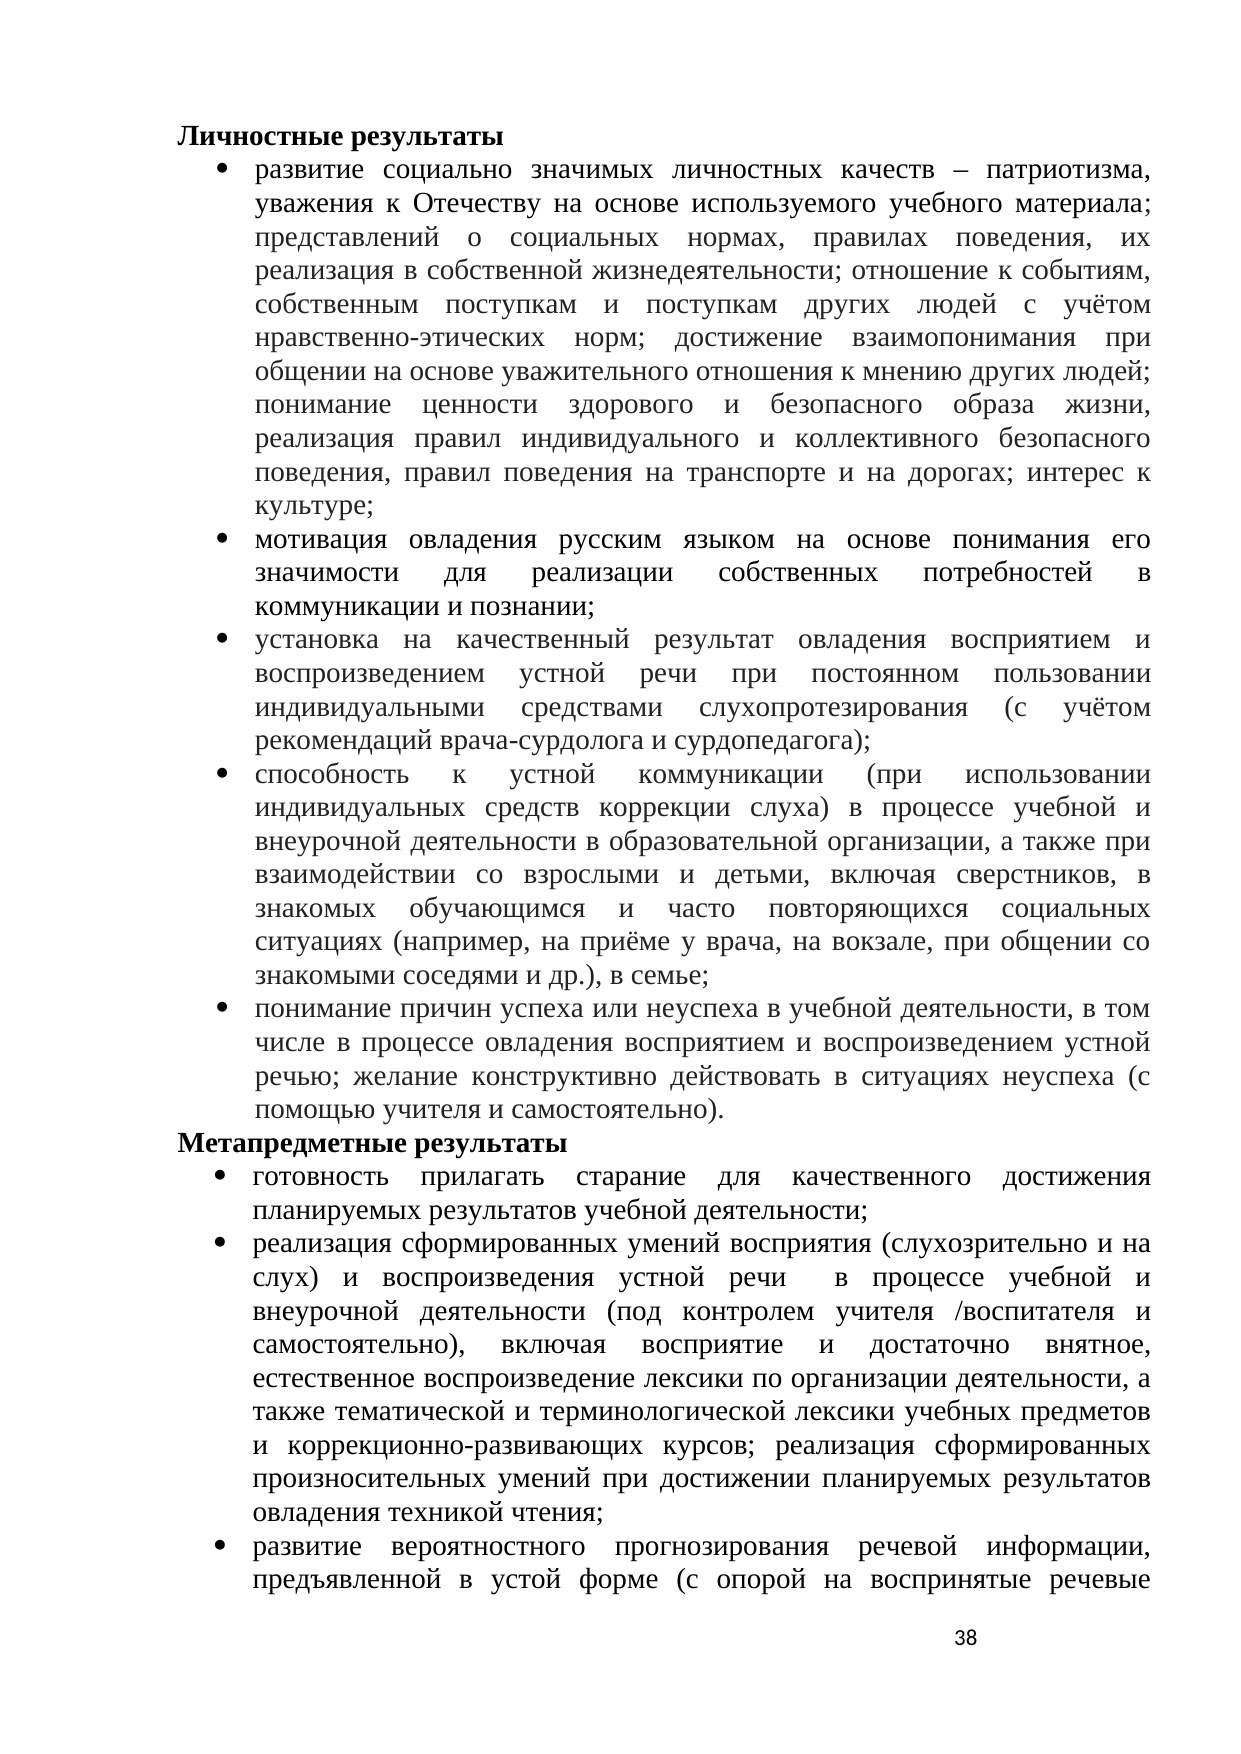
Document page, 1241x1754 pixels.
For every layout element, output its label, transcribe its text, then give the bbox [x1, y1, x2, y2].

text Личностные результаты [177, 118, 1152, 152]
list готовность прилагать старание для качественного достижения планируемых результатов учебной деятельности; [215, 1158, 1152, 1226]
list способность к устной коммуникации (при использовании индивидуальных средств коррекции слуха) в процессе учебной и внеурочной деятельности в образовательной организации, а также при взаимодействии со взрослыми и детьми, включая сверстников, в знакомых обучающимся и часто повторяющихся социальных ситуациях (например, на приёме у врача, на вокзале, при общении со знакомыми соседями и др.), в семье; [217, 756, 1152, 991]
list развитие социально значимых личностных качеств – патриотизма, уважения к Отечеству на основе используемого учебного материала; представлений о социальных нормах, правилах поведения, их реализация в собственной жизнедеятельности; отношение к событиям, собственным поступкам и поступкам других людей с учётом нравственно-этических норм; достижение взаимопонимания при общении на основе уважительного отношения к мнению других людей; понимание ценности здорового и безопасного образа жизни, реализация правил индивидуального и коллективного безопасного поведения, правил поведения на транспорте и на дорогах; интерес к культуре; [217, 152, 1152, 521]
list понимание причин успеха или неуспеха в учебной деятельности, в том числе в процессе овладения восприятием и воспроизведением устной речью; желание конструктивно действовать в ситуациях неуспеха (с помощью учителя и самостоятельно). [217, 991, 1152, 1125]
list мотивация овладения русским языком на основе понимания его значимости для реализации собственных потребностей в коммуникации и познании; [217, 521, 1152, 621]
text Метапредметные результаты [177, 1125, 1152, 1158]
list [215, 1528, 1152, 1595]
list установка на качественный результат овладения восприятием и воспроизведением устной речи при постоянном пользовании индивидуальными средствами слухопротезирования (с учётом рекомендаций врача-сурдолога и сурдопедагога); [217, 621, 1152, 756]
list реализация сформированных умений восприятия (слухозрительно и на слух) и воспроизведения устной речи в процессе учебной и внеурочной деятельности (под контролем учителя /воспитателя и самостоятельно), включая восприятие и достаточно внятное, естественное воспроизведение лексики по организации деятельности, а также тематической и терминологической лексики учебных предметов и коррекционно-развивающих курсов; реализация сформированных произносительных умений при достижении планируемых результатов овладения техникой чтения; [215, 1226, 1152, 1528]
